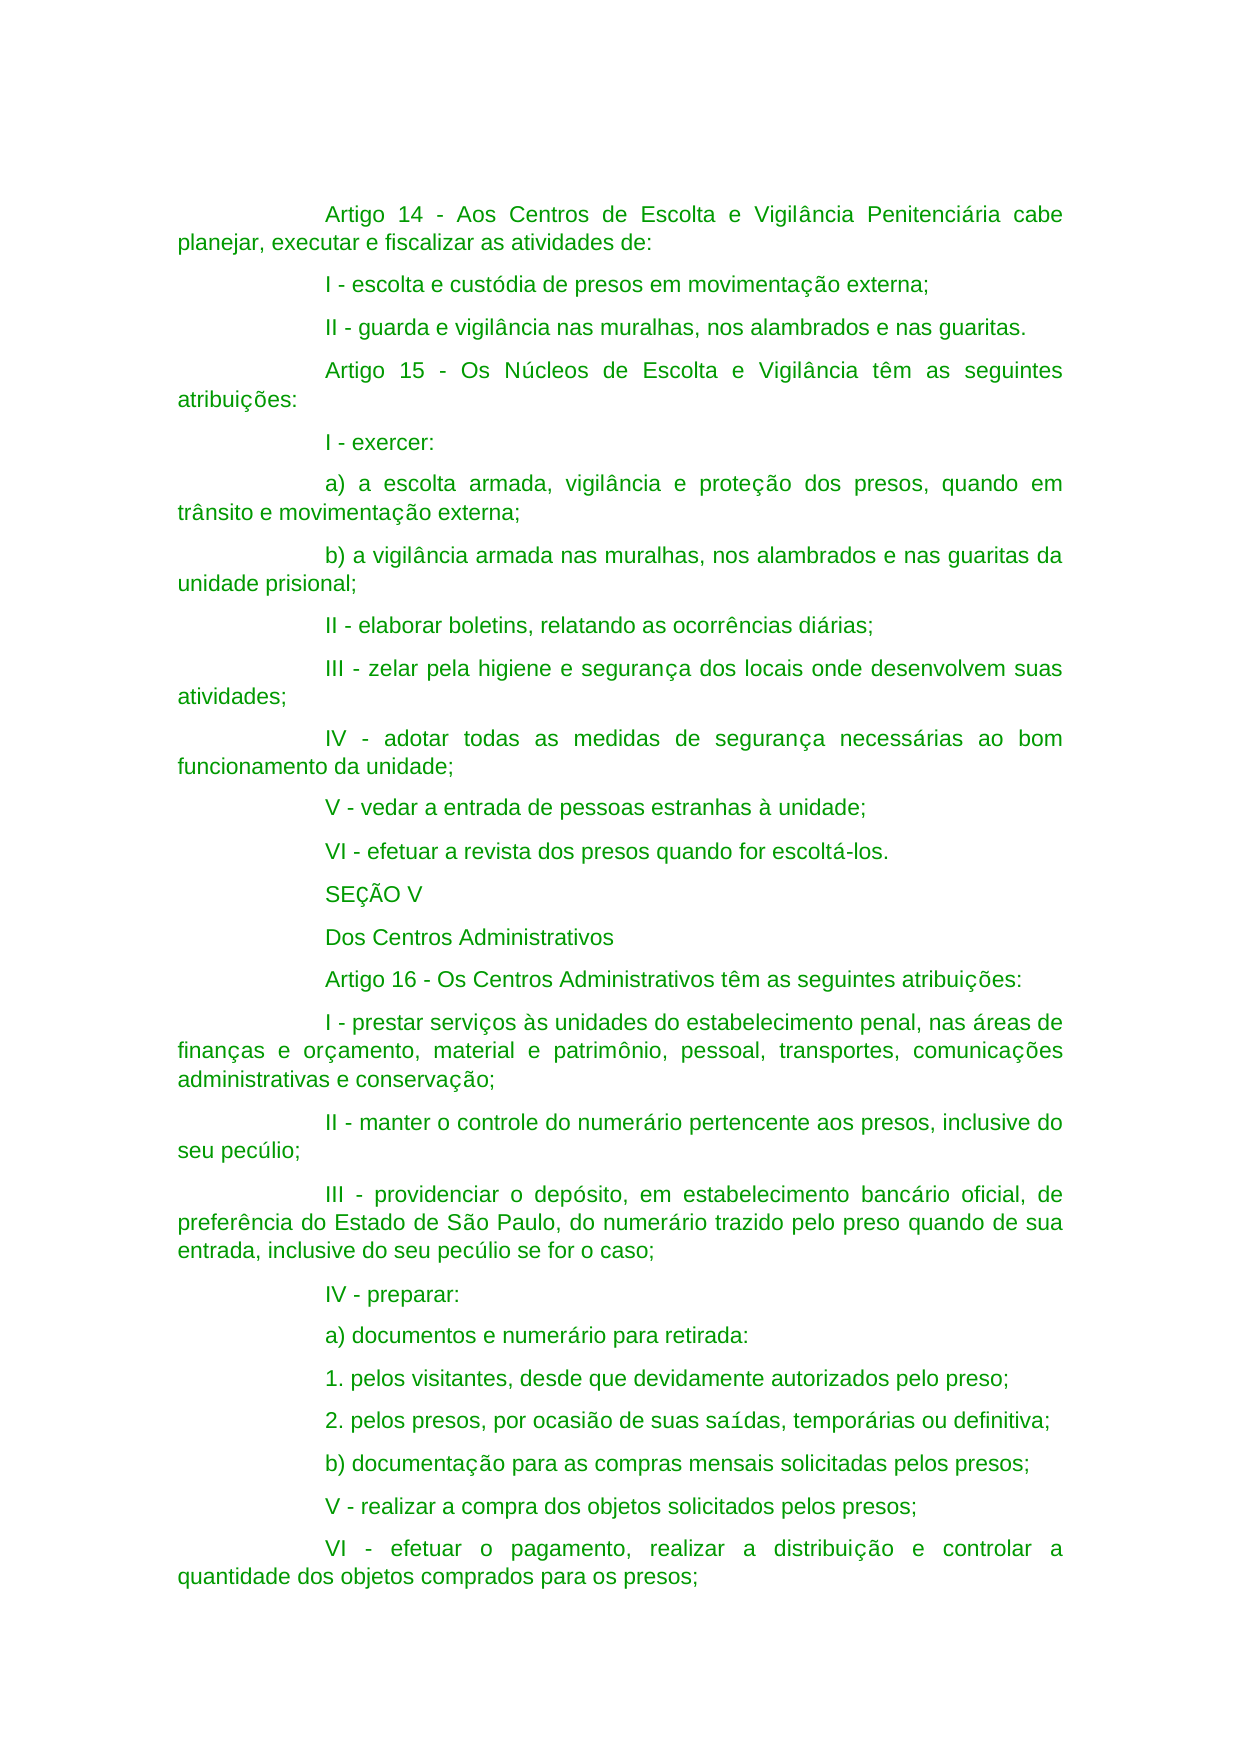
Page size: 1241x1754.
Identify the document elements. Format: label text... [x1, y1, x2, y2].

text V - realizar a compra dos objetos solicitados pelos presos; [177, 1493, 1063, 1520]
text b) a vigilância armada nas muralhas, nos alambrados e nas guaritas da unidade prisional; [177, 542, 1063, 597]
text 2. pelos presos, por ocasião de suas saídas, temporárias ou definitiva; [177, 1407, 1063, 1435]
text SEÇÃO V [177, 881, 1063, 909]
text I - exercer: [177, 429, 1063, 455]
text II - manter o controle do numerário pertencente aos presos, inclusive do seu pecúlio; [177, 1109, 1063, 1166]
text Artigo 16 - Os Centros Administrativos têm as seguintes atribuições: [177, 966, 1063, 994]
text a) a escolta armada, vigilância e proteção dos presos, quando em trânsito e movimentação externa; [177, 470, 1063, 527]
text II - elaborar boletins, relatando as ocorrências diárias; [177, 612, 1063, 640]
text VI - efetuar o pagamento, realizar a distribuição e controlar a quantidade dos objetos comprados para os presos; [177, 1535, 1063, 1589]
text Dos Centros Administrativos [177, 924, 1063, 951]
text Artigo 15 - Os Núcleos de Escolta e Vigilância têm as seguintes atribuições: [177, 357, 1063, 414]
text I - prestar serviços às unidades do estabelecimento penal, nas áreas de finanças e orçamento, material e patrimônio, pessoal, transportes, comunicações administrativas e conservação; [177, 1009, 1063, 1094]
text V - vedar a entrada de pessoas estranhas à unidade; [177, 794, 1063, 823]
text b) documentação para as compras mensais solicitadas pelos presos; [177, 1450, 1063, 1478]
text III - zelar pela higiene e segurança dos locais onde desenvolvem suas atividades; [177, 655, 1063, 709]
text IV - adotar todas as medidas de segurança necessárias ao bom funcionamento da unidade; [177, 724, 1063, 779]
text IV - preparar: [177, 1281, 1063, 1307]
text VI - efetuar a revista dos presos quando for escoltá-los. [177, 838, 1063, 866]
text 1. pelos visitantes, desde que devidamente autorizados pelo preso; [177, 1365, 1063, 1392]
text Artigo 14 - Aos Centros de Escolta e Vigilância Penitenciária cabe planejar, executar e fiscalizar as atividades de: [177, 201, 1063, 256]
text a) documentos e numerário para retirada: [177, 1322, 1063, 1350]
text II - guarda e vigilância nas muralhas, nos alambrados e nas guaritas. [177, 314, 1063, 342]
text III - providenciar o depósito, em estabelecimento bancário oficial, de preferência do Estado de São Paulo, do numerário trazido pelo preso quando de sua entrada, inclusive do seu pecúlio se for o caso; [177, 1181, 1063, 1266]
text I - escolta e custódia de presos em movimentação externa; [177, 271, 1063, 299]
